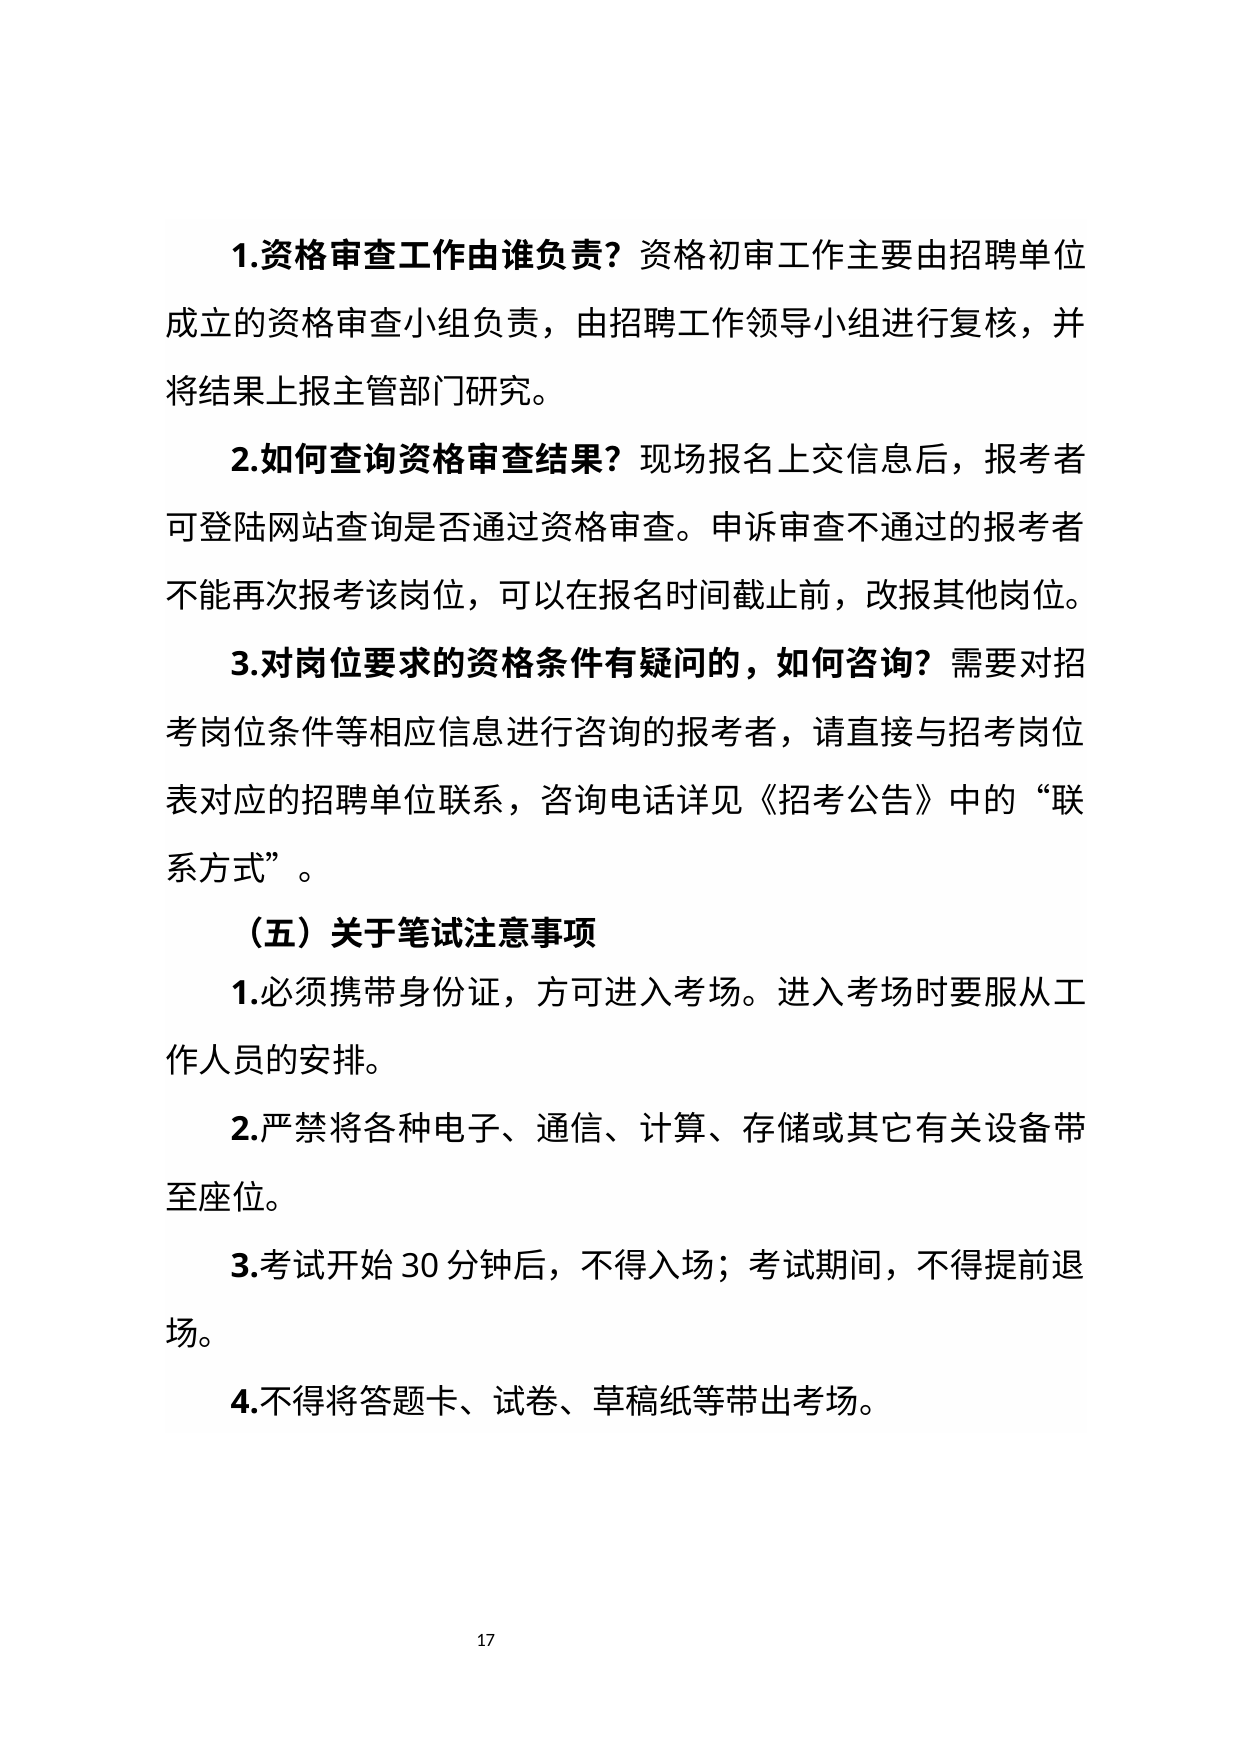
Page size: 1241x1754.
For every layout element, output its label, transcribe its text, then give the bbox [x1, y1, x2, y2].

text 2.如何查询资格审查结果？现场报名上交信息后，报考者可登陆网站查询是否通过资格审查。申诉审查不通过的报考者不能再次报考该岗位，可以在报名时间截止前，改报其他岗位。 [165, 423, 1087, 627]
text 3.考试开始30分钟后，不得入场；考试期间，不得提前退场。 [165, 1229, 1087, 1365]
text 3.对岗位要求的资格条件有疑问的，如何咨询？需要对招考岗位条件等相应信息进行咨询的报考者，请直接与招考岗位表对应的招聘单位联系，咨询电话详见《招考公告》中的“联系方式”。 [165, 627, 1087, 900]
text （五）关于笔试注意事项 [165, 900, 1087, 956]
text 1.必须携带身份证，方可进入考场。进入考场时要服从工作人员的安排。 [165, 956, 1087, 1092]
text 4.不得将答题卡、试卷、草稿纸等带出考场。 [165, 1365, 1087, 1433]
text 2.严禁将各种电子、通信、计算、存储或其它有关设备带至座位。 [165, 1092, 1087, 1229]
text 1.资格审查工作由谁负责？资格初审工作主要由招聘单位成立的资格审查小组负责，由招聘工作领导小组进行复核，并将结果上报主管部门研究。 [165, 219, 1087, 423]
